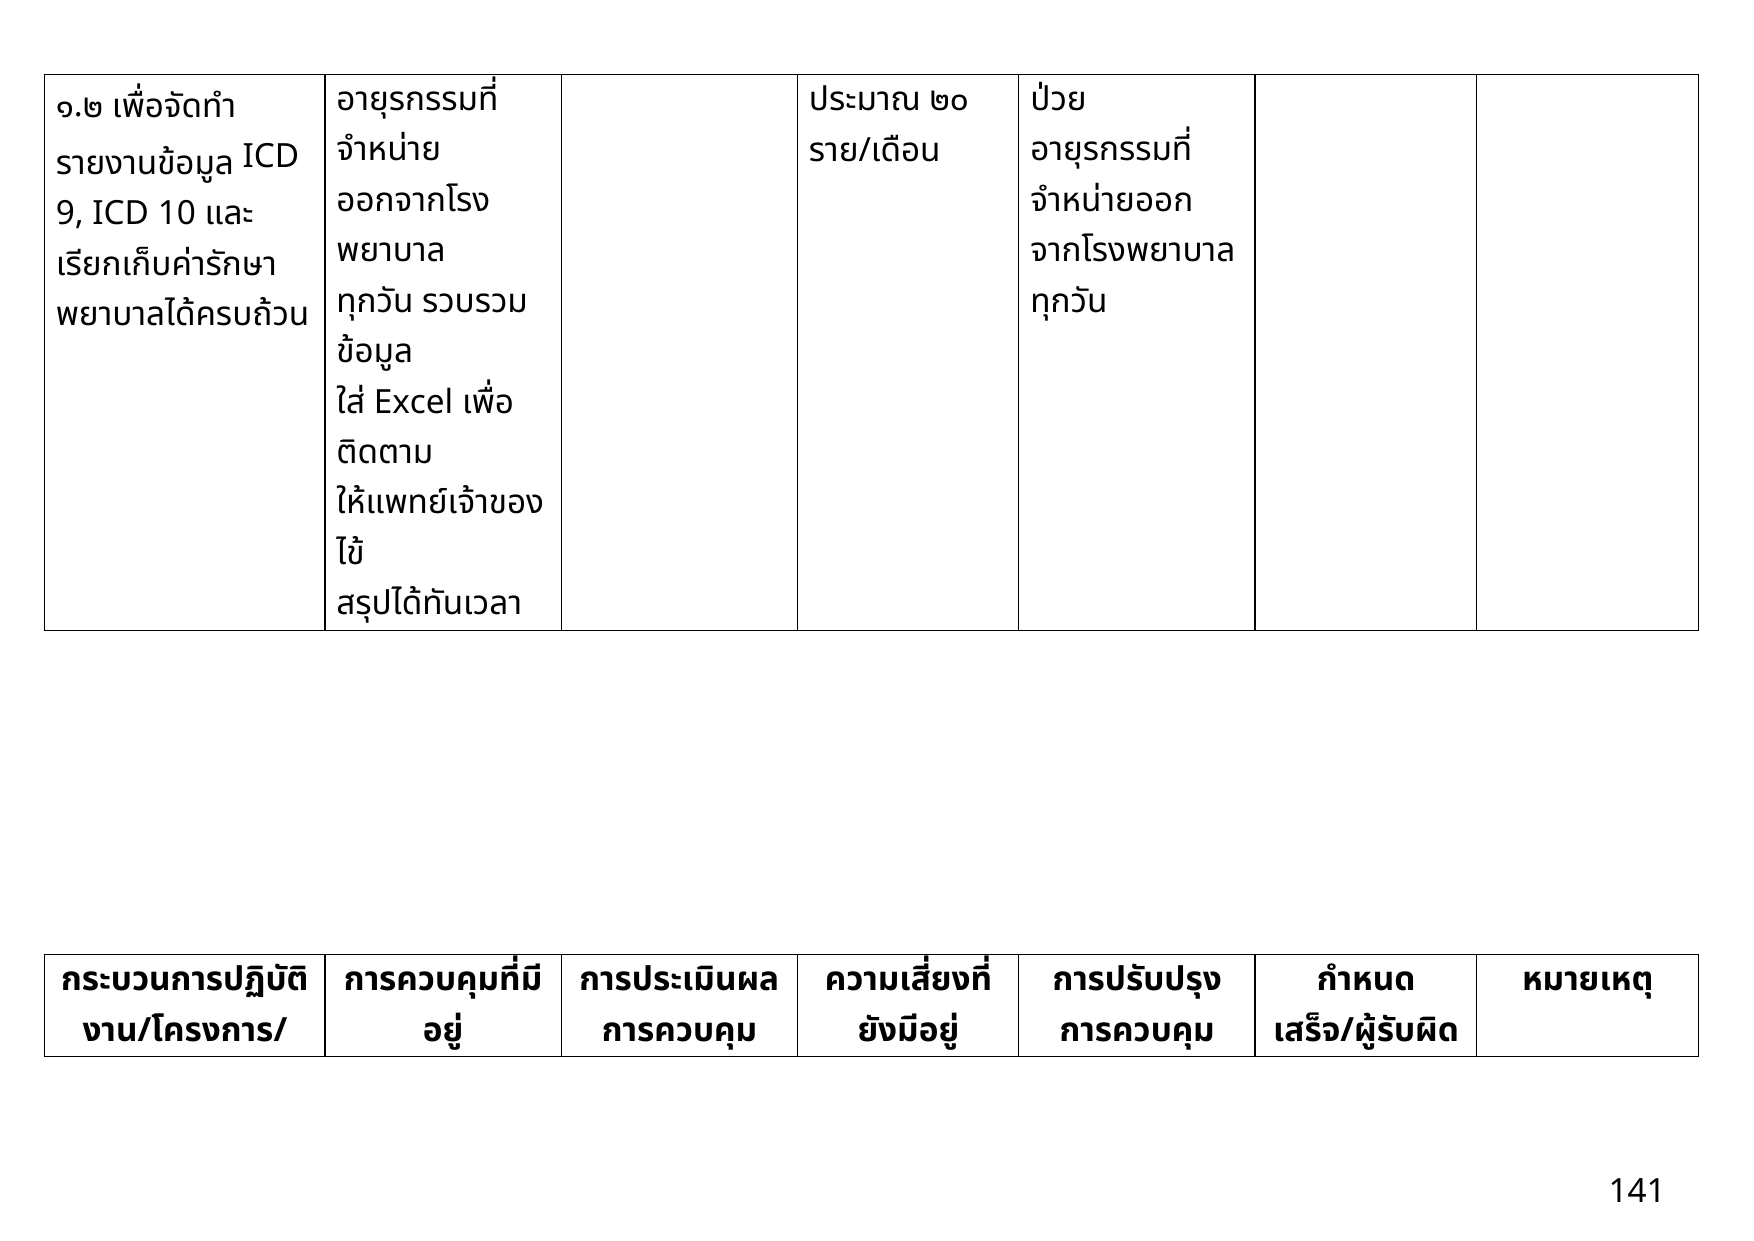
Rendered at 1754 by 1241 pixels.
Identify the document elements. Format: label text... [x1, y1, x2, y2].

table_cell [798, 75, 1018, 630]
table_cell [326, 75, 561, 630]
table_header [1019, 955, 1254, 1056]
table_cell [1477, 75, 1698, 630]
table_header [562, 955, 797, 1056]
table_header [1256, 955, 1476, 1056]
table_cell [562, 75, 797, 630]
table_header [326, 955, 561, 1056]
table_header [45, 955, 324, 1056]
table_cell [45, 75, 324, 630]
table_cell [1019, 75, 1254, 630]
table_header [798, 955, 1018, 1056]
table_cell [1256, 75, 1476, 630]
table_header หมายเหตุ (๗) [1477, 955, 1698, 1056]
